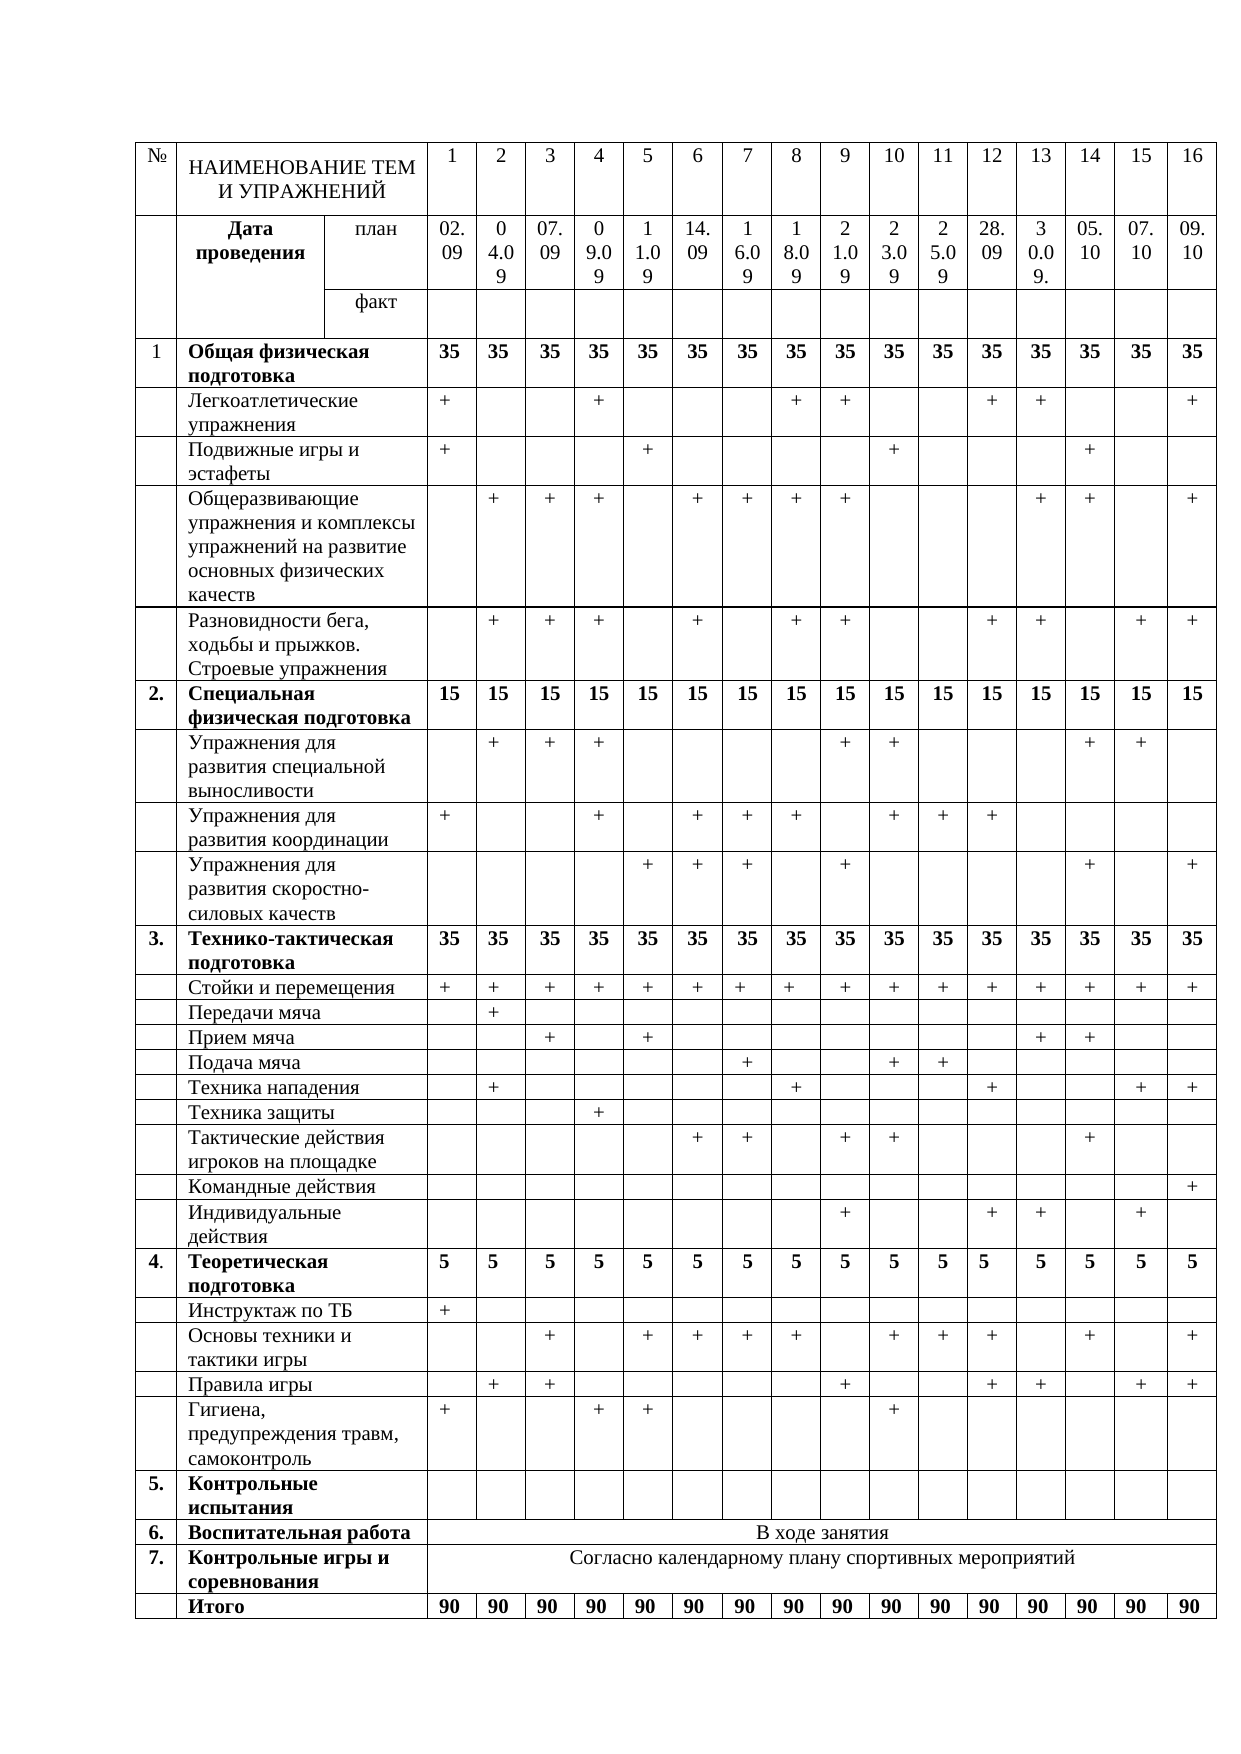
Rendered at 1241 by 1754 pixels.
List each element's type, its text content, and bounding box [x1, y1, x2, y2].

table_cell [575, 1000, 623, 1024]
table_cell факт [325, 290, 427, 338]
table_cell 35 [870, 339, 918, 387]
table_cell [1017, 852, 1065, 924]
table_cell 5 [526, 1249, 574, 1297]
table_cell 35 [526, 339, 574, 387]
table_cell 35 [870, 926, 918, 974]
table_cell + [968, 388, 1016, 436]
table_cell 5 [673, 1249, 722, 1297]
table_cell Индивидуальные действия [177, 1200, 427, 1248]
table_cell [919, 608, 967, 680]
table_cell 6. [136, 1520, 176, 1544]
table_cell [673, 437, 722, 485]
table_cell + [477, 1000, 525, 1024]
table_cell [526, 1298, 574, 1322]
table_cell [1168, 803, 1216, 851]
table_cell + [968, 608, 1016, 680]
table_cell [1017, 290, 1065, 338]
table_cell [772, 852, 820, 924]
table_cell [968, 1397, 1016, 1469]
table_cell [1115, 1298, 1167, 1322]
table_cell [968, 730, 1016, 802]
table_cell [968, 290, 1016, 338]
table_cell [772, 1100, 820, 1124]
table_cell + [624, 975, 672, 999]
table_cell [673, 1000, 722, 1024]
table_cell [772, 290, 820, 338]
table_cell 25.09 [919, 216, 967, 288]
table_cell [1115, 1175, 1167, 1198]
table_cell + [772, 1075, 820, 1099]
table_cell [1017, 1323, 1065, 1371]
table_cell [136, 1372, 176, 1396]
table_cell + [1017, 1200, 1065, 1248]
table_cell [1066, 1372, 1114, 1396]
table_cell + [1066, 437, 1114, 485]
table_cell Теоретическая подготовка [177, 1249, 427, 1297]
table_cell [919, 1298, 967, 1322]
table_cell 4. [136, 1249, 176, 1297]
table_cell [526, 1200, 574, 1248]
table_cell [136, 437, 176, 485]
table_cell 07.09 [526, 216, 574, 288]
table_cell [526, 437, 574, 485]
table_cell + [575, 388, 623, 436]
table_cell [428, 1050, 476, 1074]
table_cell [477, 1025, 525, 1049]
table_cell [673, 1298, 722, 1322]
table_cell [526, 1075, 574, 1099]
table_cell [870, 852, 918, 924]
table_cell + [772, 975, 820, 999]
table_cell + [673, 608, 722, 680]
table_cell + [1115, 1075, 1167, 1099]
table_cell Воспитательная работа [177, 1520, 427, 1544]
table_cell [673, 1200, 722, 1248]
table_cell [136, 1125, 176, 1173]
table_cell [575, 1200, 623, 1248]
table_cell [870, 486, 918, 606]
table_cell + [723, 486, 771, 606]
table_cell [673, 1397, 722, 1469]
table_cell 15 [624, 681, 672, 729]
table_cell [1168, 1298, 1216, 1322]
table_cell 90 [919, 1594, 967, 1618]
table_cell [624, 730, 672, 802]
table_cell 35 [772, 926, 820, 974]
table_cell [723, 1372, 771, 1396]
table_cell [624, 1471, 672, 1519]
table_cell [624, 1372, 672, 1396]
table_cell [1168, 1100, 1216, 1124]
table_cell 35 [723, 339, 771, 387]
table_cell + [821, 608, 869, 680]
table_cell 15 [575, 681, 623, 729]
table_cell [1066, 1200, 1114, 1248]
table_cell [428, 1175, 476, 1198]
table_cell + [1066, 852, 1114, 924]
table_cell [723, 608, 771, 680]
table_cell [526, 1471, 574, 1519]
table_cell 5 [1066, 1249, 1114, 1297]
table_cell + [428, 803, 476, 851]
table_cell [919, 1100, 967, 1124]
table_cell Согласно календарному плану спортивных мероприятий [428, 1545, 1216, 1593]
table_cell [526, 852, 574, 924]
table_cell 15 [821, 681, 869, 729]
table_cell Тактические действия игроков на площадке [177, 1125, 427, 1173]
table_cell [1115, 803, 1167, 851]
table_cell [428, 1000, 476, 1024]
table_header НАИМЕНОВАНИЕ ТЕМ И УПРАЖНЕНИЙ [177, 143, 427, 215]
table_cell [919, 437, 967, 485]
table_cell 15 [477, 681, 525, 729]
table_cell [575, 1323, 623, 1371]
table_cell + [1115, 1200, 1167, 1248]
table_cell [1115, 1025, 1167, 1049]
table_cell Разновидности бега, ходьбы и прыжков. Строевые упражнения [177, 608, 427, 680]
table_cell [624, 388, 672, 436]
table_cell + [968, 1075, 1016, 1099]
table_cell [968, 1175, 1016, 1198]
table_cell 35 [1168, 339, 1216, 387]
table_cell 5 [968, 1249, 1016, 1297]
table_cell [673, 1372, 722, 1396]
table_cell [575, 1050, 623, 1074]
table_cell 18.09 [772, 216, 820, 288]
table_header 15 [1115, 143, 1167, 215]
table_cell + [919, 975, 967, 999]
table_cell 5 [821, 1249, 869, 1297]
table_cell [870, 290, 918, 338]
table_cell + [673, 1323, 722, 1371]
table_cell [870, 388, 918, 436]
table_cell [1168, 730, 1216, 802]
table_cell [428, 730, 476, 802]
table_cell 35 [1115, 926, 1167, 974]
table_cell [428, 1471, 476, 1519]
table_cell [968, 1125, 1016, 1173]
table_cell + [575, 730, 623, 802]
table_cell 90 [477, 1594, 525, 1618]
table_cell Контрольные игры и соревнования [177, 1545, 427, 1593]
table_header 11 [919, 143, 967, 215]
table_cell 28.09 [968, 216, 1016, 288]
table_cell [624, 1298, 672, 1322]
table_cell [575, 1175, 623, 1198]
table_cell [1017, 1125, 1065, 1173]
table_cell [1066, 608, 1114, 680]
table_cell [870, 1075, 918, 1099]
table_cell 35 [919, 926, 967, 974]
table_cell 35 [1066, 339, 1114, 387]
table_cell 3. [136, 926, 176, 974]
table_cell Итого [177, 1594, 427, 1618]
table_cell [136, 1298, 176, 1322]
table_cell Легкоатлетические упражнения [177, 388, 427, 436]
table_cell Командные действия [177, 1175, 427, 1198]
table_cell Упражнения для развития специальной выносливости [177, 730, 427, 802]
table_cell [1168, 290, 1216, 338]
table_cell [575, 1025, 623, 1049]
table_cell [624, 1050, 672, 1074]
table_cell [919, 730, 967, 802]
table_cell [968, 1025, 1016, 1049]
table_cell 90 [1115, 1594, 1167, 1618]
table_cell 90 [526, 1594, 574, 1618]
table_cell + [575, 803, 623, 851]
table_cell [1115, 1471, 1167, 1519]
table_cell + [919, 1050, 967, 1074]
table_cell [477, 1397, 525, 1469]
table_cell [136, 1594, 176, 1618]
table_cell [772, 1125, 820, 1173]
table_cell [821, 1075, 869, 1099]
table_cell 90 [772, 1594, 820, 1618]
table_cell + [1066, 486, 1114, 606]
table_header 7 [723, 143, 771, 215]
table_cell [136, 216, 176, 338]
table_cell [624, 803, 672, 851]
table_cell + [575, 1100, 623, 1124]
table_cell [1115, 437, 1167, 485]
table_cell + [575, 486, 623, 606]
table_cell [1115, 1323, 1167, 1371]
table_cell [428, 290, 476, 338]
table_cell [1168, 437, 1216, 485]
table_cell + [1168, 388, 1216, 436]
table_cell [723, 388, 771, 436]
table_cell + [1115, 975, 1167, 999]
table_cell [624, 1125, 672, 1173]
table_cell [821, 1175, 869, 1198]
table_cell [821, 1397, 869, 1469]
table_cell [624, 1000, 672, 1024]
table_cell 5 [1017, 1249, 1065, 1297]
table_cell 35 [968, 926, 1016, 974]
table_cell + [477, 608, 525, 680]
table_cell 35 [673, 339, 722, 387]
table_header 1 [428, 143, 476, 215]
table_cell + [821, 1200, 869, 1248]
table_cell [870, 1471, 918, 1519]
table_cell [136, 1397, 176, 1469]
table_cell Стойки и перемещения [177, 975, 427, 999]
table_cell 7. [136, 1545, 176, 1593]
table_cell + [1115, 1372, 1167, 1396]
table_cell [821, 1323, 869, 1371]
table_cell 35 [1168, 926, 1216, 974]
table_cell В ходе занятия [428, 1520, 1216, 1544]
table_header 12 [968, 143, 1016, 215]
table_cell [1115, 1100, 1167, 1124]
table_cell [136, 1075, 176, 1099]
table_cell + [624, 437, 672, 485]
table_cell 90 [575, 1594, 623, 1618]
table_cell [575, 1372, 623, 1396]
table_cell + [624, 1025, 672, 1049]
table_cell [870, 1175, 918, 1198]
table_cell [673, 1025, 722, 1049]
table_cell Дата проведения [177, 216, 324, 338]
table_cell Гигиена, предупреждения травм, самоконтроль [177, 1397, 427, 1469]
table_cell 16.09 [723, 216, 771, 288]
table_cell 90 [821, 1594, 869, 1618]
table_cell [477, 1471, 525, 1519]
table_cell Правила игры [177, 1372, 427, 1396]
table_cell [136, 852, 176, 924]
table_cell 35 [526, 926, 574, 974]
table_cell [919, 1125, 967, 1173]
table_header 3 [526, 143, 574, 215]
table_cell [968, 1000, 1016, 1024]
table_cell + [968, 1323, 1016, 1371]
table_cell [428, 1125, 476, 1173]
table_cell 35 [575, 339, 623, 387]
table_cell [575, 852, 623, 924]
table_header 9 [821, 143, 869, 215]
table_cell [723, 1397, 771, 1469]
table_cell [428, 1323, 476, 1371]
table_cell + [772, 388, 820, 436]
table_cell [723, 1175, 771, 1198]
table_cell [428, 852, 476, 924]
table_cell + [772, 608, 820, 680]
table_cell [723, 1000, 771, 1024]
table_cell [1115, 486, 1167, 606]
table_cell 35 [624, 339, 672, 387]
table_cell [136, 1175, 176, 1198]
table_cell [428, 486, 476, 606]
table_cell [136, 1050, 176, 1074]
table_cell [1017, 437, 1065, 485]
table_cell [772, 1050, 820, 1074]
table_cell + [673, 1125, 722, 1173]
table_cell 15 [526, 681, 574, 729]
table_cell [136, 1000, 176, 1024]
table_cell + [1066, 975, 1114, 999]
table_cell + [624, 1323, 672, 1371]
table_cell Общая физическая подготовка [177, 339, 427, 387]
table_cell + [723, 852, 771, 924]
table_cell + [1168, 608, 1216, 680]
table_cell + [968, 975, 1016, 999]
table_header 2 [477, 143, 525, 215]
table_cell + [772, 803, 820, 851]
table_cell [919, 486, 967, 606]
table_cell + [477, 1372, 525, 1396]
table_cell 09.09 [575, 216, 623, 288]
table_cell [919, 1000, 967, 1024]
table_cell [428, 1200, 476, 1248]
table_cell [136, 1025, 176, 1049]
table_cell [968, 852, 1016, 924]
table_cell 90 [968, 1594, 1016, 1618]
table_cell + [772, 486, 820, 606]
table_cell 35 [428, 926, 476, 974]
table_cell [772, 1397, 820, 1469]
table_cell 15 [723, 681, 771, 729]
table_cell 5 [477, 1249, 525, 1297]
table_cell + [723, 1125, 771, 1173]
table_cell [526, 1397, 574, 1469]
table_cell 15 [1066, 681, 1114, 729]
table_cell 15 [673, 681, 722, 729]
table_cell [723, 290, 771, 338]
table_cell [477, 803, 525, 851]
table_cell план [325, 216, 427, 288]
table_cell 2. [136, 681, 176, 729]
table_cell 15 [1168, 681, 1216, 729]
table_cell + [723, 975, 771, 999]
table_cell [526, 1175, 574, 1198]
table_cell [821, 1471, 869, 1519]
table_cell [1066, 1175, 1114, 1198]
table_header 10 [870, 143, 918, 215]
table_cell [526, 803, 574, 851]
table_cell Упражнения для развития координации [177, 803, 427, 851]
table_cell [723, 1100, 771, 1124]
table_cell + [526, 608, 574, 680]
table_cell [723, 1025, 771, 1049]
table_cell [428, 1100, 476, 1124]
table_cell 04.09 [477, 216, 525, 288]
table_cell + [821, 486, 869, 606]
table_cell + [870, 1323, 918, 1371]
table_cell [1168, 1200, 1216, 1248]
table_cell 35 [1017, 926, 1065, 974]
table_cell 90 [624, 1594, 672, 1618]
table_cell [477, 1175, 525, 1198]
table_cell 5 [919, 1249, 967, 1297]
table_cell [821, 290, 869, 338]
table_cell + [1017, 975, 1065, 999]
table_cell Техника нападения [177, 1075, 427, 1099]
table_cell [1066, 290, 1114, 338]
table_cell [1168, 1050, 1216, 1074]
table_cell 15 [968, 681, 1016, 729]
table_cell [919, 1025, 967, 1049]
table_cell [870, 1000, 918, 1024]
table_cell [624, 1075, 672, 1099]
table_cell + [673, 486, 722, 606]
table_cell + [968, 803, 1016, 851]
table_cell + [1168, 486, 1216, 606]
table_cell [1066, 1397, 1114, 1469]
table_cell [136, 803, 176, 851]
table_cell [772, 1175, 820, 1198]
table_cell 90 [1168, 1594, 1216, 1618]
table_cell + [1168, 1175, 1216, 1198]
table_cell + [821, 852, 869, 924]
table_cell + [428, 975, 476, 999]
table_cell + [526, 1025, 574, 1049]
table_cell [870, 1025, 918, 1049]
table_cell 90 [1066, 1594, 1114, 1618]
table_cell [723, 1075, 771, 1099]
table_cell 90 [870, 1594, 918, 1618]
table_cell [624, 1100, 672, 1124]
table_cell [1017, 1471, 1065, 1519]
table_cell + [1115, 608, 1167, 680]
table_header 5 [624, 143, 672, 215]
table_cell [477, 290, 525, 338]
table_cell + [526, 975, 574, 999]
table_cell 35 [1115, 339, 1167, 387]
table_cell 35 [919, 339, 967, 387]
table_cell + [1168, 852, 1216, 924]
table_cell 5 [1168, 1249, 1216, 1297]
table_cell 5 [870, 1249, 918, 1297]
table_cell + [1168, 975, 1216, 999]
table_cell 23.09 [870, 216, 918, 288]
table_cell [1017, 1298, 1065, 1322]
table_cell + [575, 975, 623, 999]
table_cell [1066, 1050, 1114, 1074]
table_cell 35 [821, 926, 869, 974]
table_cell [477, 388, 525, 436]
table_cell + [526, 1323, 574, 1371]
table_cell [673, 290, 722, 338]
table_cell + [1168, 1372, 1216, 1396]
table_cell [870, 608, 918, 680]
table_cell [673, 1100, 722, 1124]
table_header 8 [772, 143, 820, 215]
table_cell 1 [136, 339, 176, 387]
table_cell 21.09 [821, 216, 869, 288]
table_cell Техника защиты [177, 1100, 427, 1124]
table_header 4 [575, 143, 623, 215]
table_cell [673, 1471, 722, 1519]
table_cell [673, 1075, 722, 1099]
table_cell 35 [723, 926, 771, 974]
table_cell [428, 1025, 476, 1049]
table_cell + [1115, 730, 1167, 802]
table_cell [624, 608, 672, 680]
table_cell Контрольные испытания [177, 1471, 427, 1519]
table_cell + [772, 1323, 820, 1371]
table_cell + [870, 1125, 918, 1173]
table_cell 15 [428, 681, 476, 729]
table_cell [1017, 1100, 1065, 1124]
table_cell + [477, 730, 525, 802]
table_cell [723, 1298, 771, 1322]
table_cell [1017, 1397, 1065, 1469]
table_cell [1066, 1100, 1114, 1124]
table_cell [477, 1125, 525, 1173]
table_cell 35 [772, 339, 820, 387]
table_cell [772, 1298, 820, 1322]
table_cell [428, 1075, 476, 1099]
table_header 14 [1066, 143, 1114, 215]
table_cell + [723, 1323, 771, 1371]
table_cell 07. 10 [1115, 216, 1167, 288]
table_cell [1168, 1397, 1216, 1469]
table_cell + [526, 486, 574, 606]
table_cell + [1017, 388, 1065, 436]
table_cell + [477, 486, 525, 606]
table_cell + [428, 1397, 476, 1469]
table_cell [136, 608, 176, 680]
table_cell [1066, 803, 1114, 851]
table_cell [1115, 1397, 1167, 1469]
table_cell 15 [1115, 681, 1167, 729]
table_cell [624, 1175, 672, 1198]
table_cell [136, 1100, 176, 1124]
table_cell 35 [1017, 339, 1065, 387]
table_cell [624, 290, 672, 338]
table_cell + [821, 1372, 869, 1396]
table_cell [673, 1050, 722, 1074]
table_cell [821, 803, 869, 851]
table_cell [1168, 1025, 1216, 1049]
table_cell [1066, 1000, 1114, 1024]
table_cell + [919, 803, 967, 851]
table_cell 35 [477, 926, 525, 974]
table_cell [1115, 1000, 1167, 1024]
table_cell + [1017, 608, 1065, 680]
table_cell [1066, 1298, 1114, 1322]
table_cell [1115, 388, 1167, 436]
table_cell + [1066, 1125, 1114, 1173]
table_cell + [428, 388, 476, 436]
table_cell [1115, 1050, 1167, 1074]
table_cell [477, 1100, 525, 1124]
table_cell [870, 1200, 918, 1248]
table_cell [1115, 1125, 1167, 1173]
table_cell 35 [428, 339, 476, 387]
table_cell [575, 1075, 623, 1099]
table_cell 15 [919, 681, 967, 729]
table_cell [1168, 1000, 1216, 1024]
table_cell [136, 388, 176, 436]
table_cell [870, 1298, 918, 1322]
table_cell + [870, 803, 918, 851]
table_cell [1115, 852, 1167, 924]
table_cell + [477, 1075, 525, 1099]
table_cell Подвижные игры и эстафеты [177, 437, 427, 485]
table_cell [575, 1471, 623, 1519]
table_cell + [968, 1200, 1016, 1248]
table_cell 90 [1017, 1594, 1065, 1618]
table_cell + [477, 975, 525, 999]
table_cell [136, 975, 176, 999]
table_cell [821, 1000, 869, 1024]
table_cell [428, 608, 476, 680]
table_header 6 [673, 143, 722, 215]
table_cell 35 [624, 926, 672, 974]
table_header 16 [1168, 143, 1216, 215]
table_cell [772, 1200, 820, 1248]
table_cell + [919, 1323, 967, 1371]
table_cell + [575, 1397, 623, 1469]
table_cell [477, 1298, 525, 1322]
table_cell [821, 1298, 869, 1322]
table_cell [919, 1372, 967, 1396]
table_cell + [1017, 1372, 1065, 1396]
table_cell 35 [1066, 926, 1114, 974]
table_cell [575, 290, 623, 338]
table_cell [870, 1372, 918, 1396]
table_header № [136, 143, 176, 215]
table_cell [1066, 388, 1114, 436]
table_cell Общеразвивающие упражнения и комплексы упражнений на развитие основных физических качеств [177, 486, 427, 606]
table_cell Специальная физическая подготовка [177, 681, 427, 729]
table_cell 35 [821, 339, 869, 387]
table_cell [870, 1100, 918, 1124]
table_cell + [1168, 1323, 1216, 1371]
table_cell + [870, 437, 918, 485]
table_cell + [870, 1397, 918, 1469]
table_cell 02. 09 [428, 216, 476, 288]
table_cell + [624, 1397, 672, 1469]
table_cell [723, 437, 771, 485]
table_cell [477, 437, 525, 485]
table_cell 35 [477, 339, 525, 387]
table_cell + [428, 437, 476, 485]
table_cell 90 [673, 1594, 722, 1618]
table_cell + [1017, 486, 1065, 606]
table_cell 5 [428, 1249, 476, 1297]
table_cell [821, 1025, 869, 1049]
table_cell [624, 1200, 672, 1248]
table_cell [772, 1025, 820, 1049]
table_cell [723, 1471, 771, 1519]
table_cell 90 [428, 1594, 476, 1618]
table_cell [575, 1125, 623, 1173]
table_cell + [723, 1050, 771, 1074]
table_cell [526, 388, 574, 436]
table_cell 15 [772, 681, 820, 729]
table_cell [919, 1175, 967, 1198]
table_cell 11.09 [624, 216, 672, 288]
table_cell 35 [575, 926, 623, 974]
table_cell [919, 388, 967, 436]
table_cell [1017, 1000, 1065, 1024]
table_cell Прием мяча [177, 1025, 427, 1049]
table_cell [477, 1200, 525, 1248]
table_cell [1017, 1075, 1065, 1099]
table_cell + [624, 852, 672, 924]
table_cell + [1168, 1075, 1216, 1099]
table_cell 09.10 [1168, 216, 1216, 288]
table_cell + [723, 803, 771, 851]
table_cell 5 [1115, 1249, 1167, 1297]
table_cell + [673, 852, 722, 924]
table_cell 5 [624, 1249, 672, 1297]
table_cell 15 [1017, 681, 1065, 729]
table_cell [968, 1471, 1016, 1519]
table_cell + [821, 730, 869, 802]
table_cell [1017, 1050, 1065, 1074]
table_cell Инструктаж по ТБ [177, 1298, 427, 1322]
table_cell [919, 1471, 967, 1519]
table_cell 30.09. [1017, 216, 1065, 288]
table_cell Технико-тактическая подготовка [177, 926, 427, 974]
table_header 13 [1017, 143, 1065, 215]
table_cell + [1066, 1323, 1114, 1371]
table_cell 5 [772, 1249, 820, 1297]
table_cell Основы техники и тактики игры [177, 1323, 427, 1371]
table_cell [772, 730, 820, 802]
table_cell [1115, 290, 1167, 338]
table_cell [477, 852, 525, 924]
table_cell [673, 1175, 722, 1198]
table_cell [821, 1050, 869, 1074]
table_cell [919, 1200, 967, 1248]
table_cell [1017, 803, 1065, 851]
table_cell + [575, 608, 623, 680]
table_cell + [1066, 730, 1114, 802]
table_cell + [870, 730, 918, 802]
table_cell [723, 1200, 771, 1248]
table_cell Упражнения для развития скоростно-силовых качеств [177, 852, 427, 924]
table_cell + [1066, 1025, 1114, 1049]
table_cell [1168, 1125, 1216, 1173]
table_cell [477, 1323, 525, 1371]
table_cell [723, 730, 771, 802]
table_cell 5. [136, 1471, 176, 1519]
table_cell [772, 437, 820, 485]
table_cell [136, 486, 176, 606]
table_cell + [821, 975, 869, 999]
table_cell 5 [723, 1249, 771, 1297]
table_cell 14.09 [673, 216, 722, 288]
table_cell 90 [723, 1594, 771, 1618]
table_cell [526, 290, 574, 338]
table_cell + [870, 1050, 918, 1074]
table_cell [968, 1050, 1016, 1074]
table_cell [526, 1125, 574, 1173]
table_cell 5 [575, 1249, 623, 1297]
table_cell + [526, 1372, 574, 1396]
table_cell [575, 1298, 623, 1322]
table_cell 15 [870, 681, 918, 729]
table_cell 05.10 [1066, 216, 1114, 288]
table_cell + [526, 730, 574, 802]
table_cell [821, 437, 869, 485]
table_cell [136, 1200, 176, 1248]
table_cell + [1017, 1025, 1065, 1049]
table_cell [968, 437, 1016, 485]
table_cell [526, 1050, 574, 1074]
table_cell [1017, 1175, 1065, 1198]
table_cell + [870, 975, 918, 999]
table_cell [673, 388, 722, 436]
table_cell [526, 1000, 574, 1024]
table_cell [136, 1323, 176, 1371]
table_cell Передачи мяча [177, 1000, 427, 1024]
table_cell [919, 1075, 967, 1099]
table_cell [919, 852, 967, 924]
table_cell [968, 1298, 1016, 1322]
table_cell + [673, 803, 722, 851]
table_cell 35 [673, 926, 722, 974]
table_cell [1066, 1471, 1114, 1519]
table_cell [136, 730, 176, 802]
table_cell [1168, 1471, 1216, 1519]
table_cell [428, 1372, 476, 1396]
table_cell + [821, 1125, 869, 1173]
table_cell Подача мяча [177, 1050, 427, 1074]
table_cell [624, 486, 672, 606]
table_cell + [673, 975, 722, 999]
table_cell [968, 1100, 1016, 1124]
table_cell + [428, 1298, 476, 1322]
table_cell [919, 1397, 967, 1469]
table_cell [575, 437, 623, 485]
table_cell [772, 1000, 820, 1024]
table_cell 35 [968, 339, 1016, 387]
table_cell [968, 486, 1016, 606]
table_cell [1066, 1075, 1114, 1099]
table_cell [772, 1471, 820, 1519]
table_cell [821, 1100, 869, 1124]
table_cell [477, 1050, 525, 1074]
table_cell [673, 730, 722, 802]
table_cell + [821, 388, 869, 436]
table_cell [772, 1372, 820, 1396]
table_cell [919, 290, 967, 338]
table_cell [526, 1100, 574, 1124]
table_cell + [968, 1372, 1016, 1396]
table_cell [1017, 730, 1065, 802]
